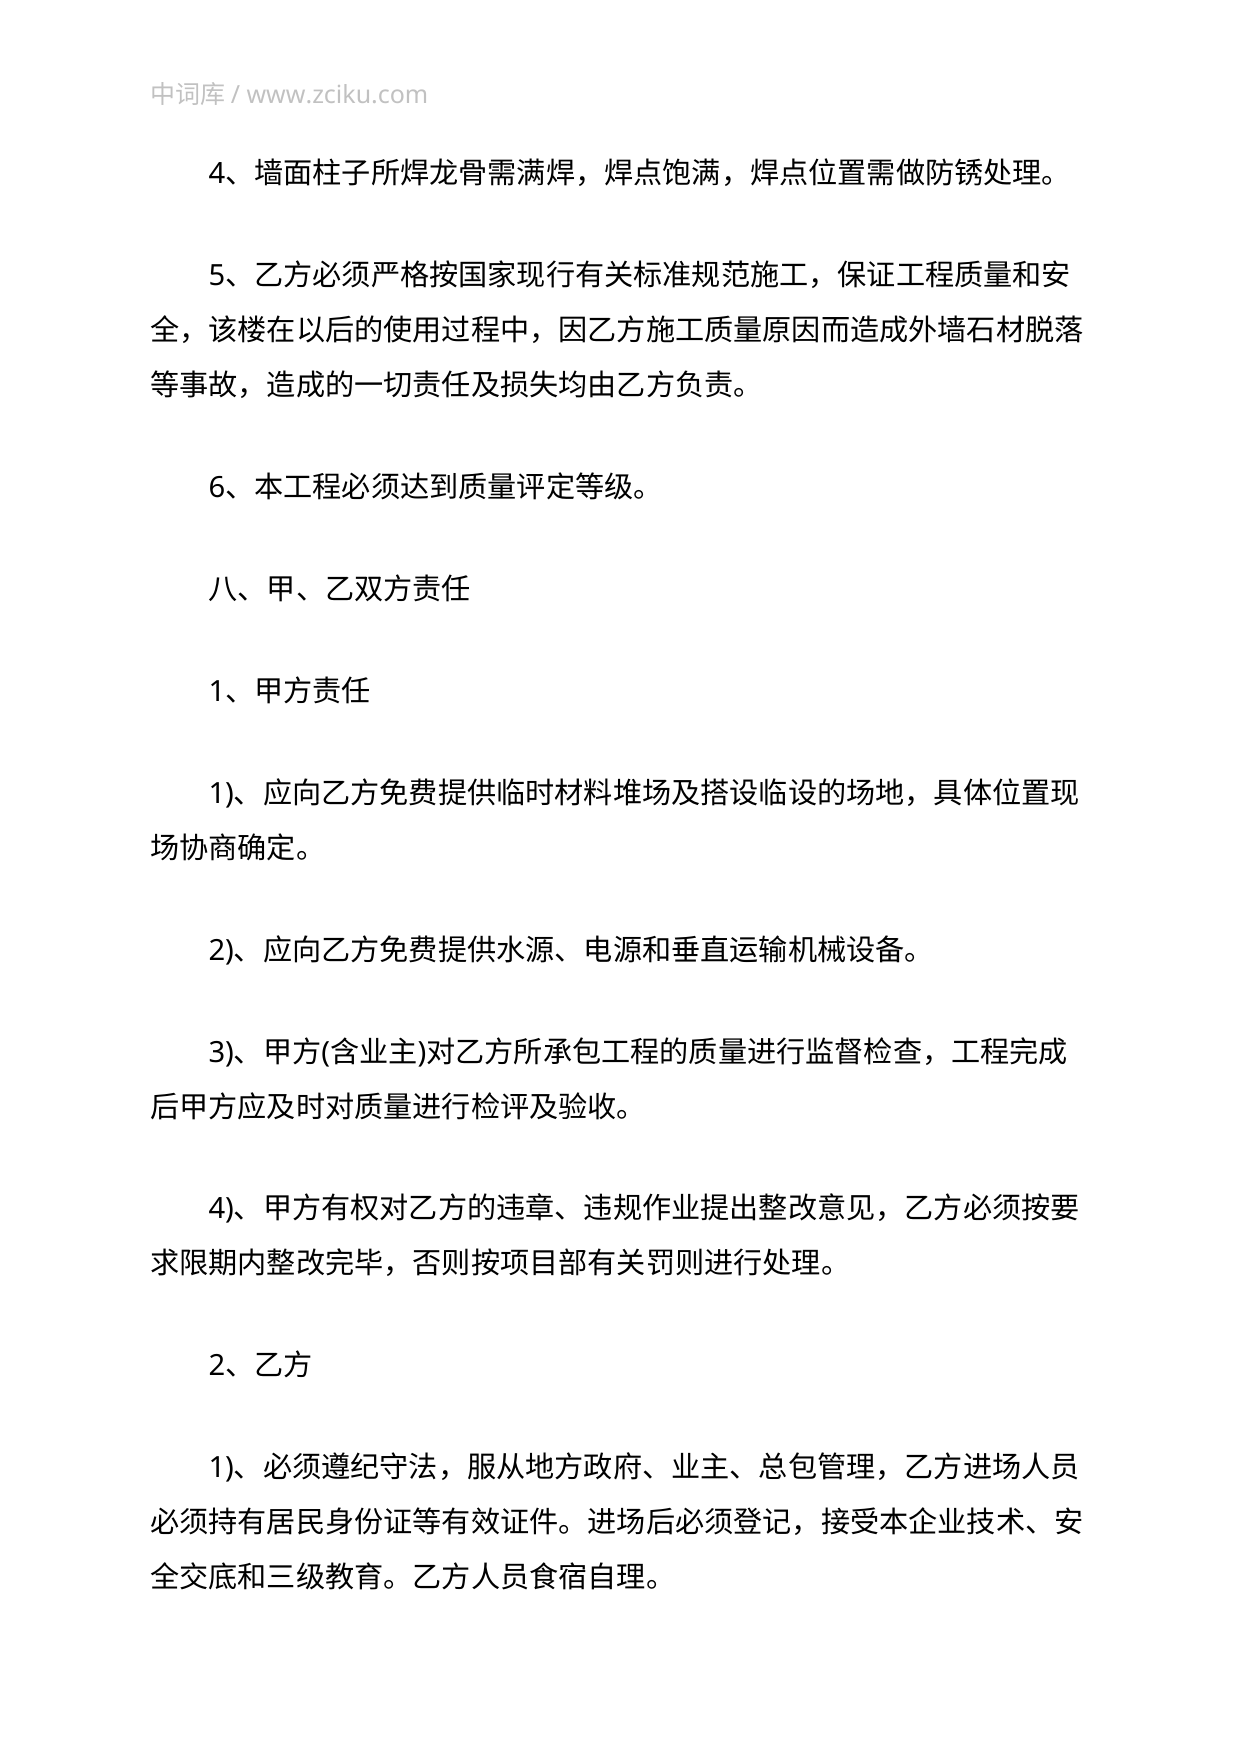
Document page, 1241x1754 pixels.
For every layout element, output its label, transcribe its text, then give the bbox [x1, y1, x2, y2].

text 1、甲方责任 [150, 667, 1090, 710]
text 5、乙方必须严格按国家现行有关标准规范施工，保证工程质量和安全，该楼在以后的使用过程中，因乙方施工质量原因而造成外墙石材脱落等事故，造成的一切责任及损失均由乙方负责。 [150, 252, 1090, 404]
text 3)、甲方(含业主)对乙方所承包工程的质量进行监督检查，工程完成后甲方应及时对质量进行检评及验收。 [150, 1028, 1090, 1125]
text 4、墙面柱子所焊龙骨需满焊，焊点饱满，焊点位置需做防锈处理。 [150, 150, 1090, 192]
text 2)、应向乙方免费提供水源、电源和垂直运输机械设备。 [150, 926, 1090, 968]
text 4)、甲方有权对乙方的违章、违规作业提出整改意见，乙方必须按要求限期内整改完毕，否则按项目部有关罚则进行处理。 [150, 1185, 1090, 1282]
text 2、乙方 [150, 1342, 1090, 1384]
text 八、甲、乙双方责任 [150, 566, 1090, 608]
text 1)、应向乙方免费提供临时材料堆场及搭设临设的场地，具体位置现场协商确定。 [150, 769, 1090, 867]
text 6、本工程必须达到质量评定等级。 [150, 464, 1090, 506]
text 1)、必须遵纪守法，服从地方政府、业主、总包管理，乙方进场人员必须持有居民身份证等有效证件。进场后必须登记，接受本企业技术、安全交底和三级教育。乙方人员食宿自理。 [150, 1444, 1090, 1596]
